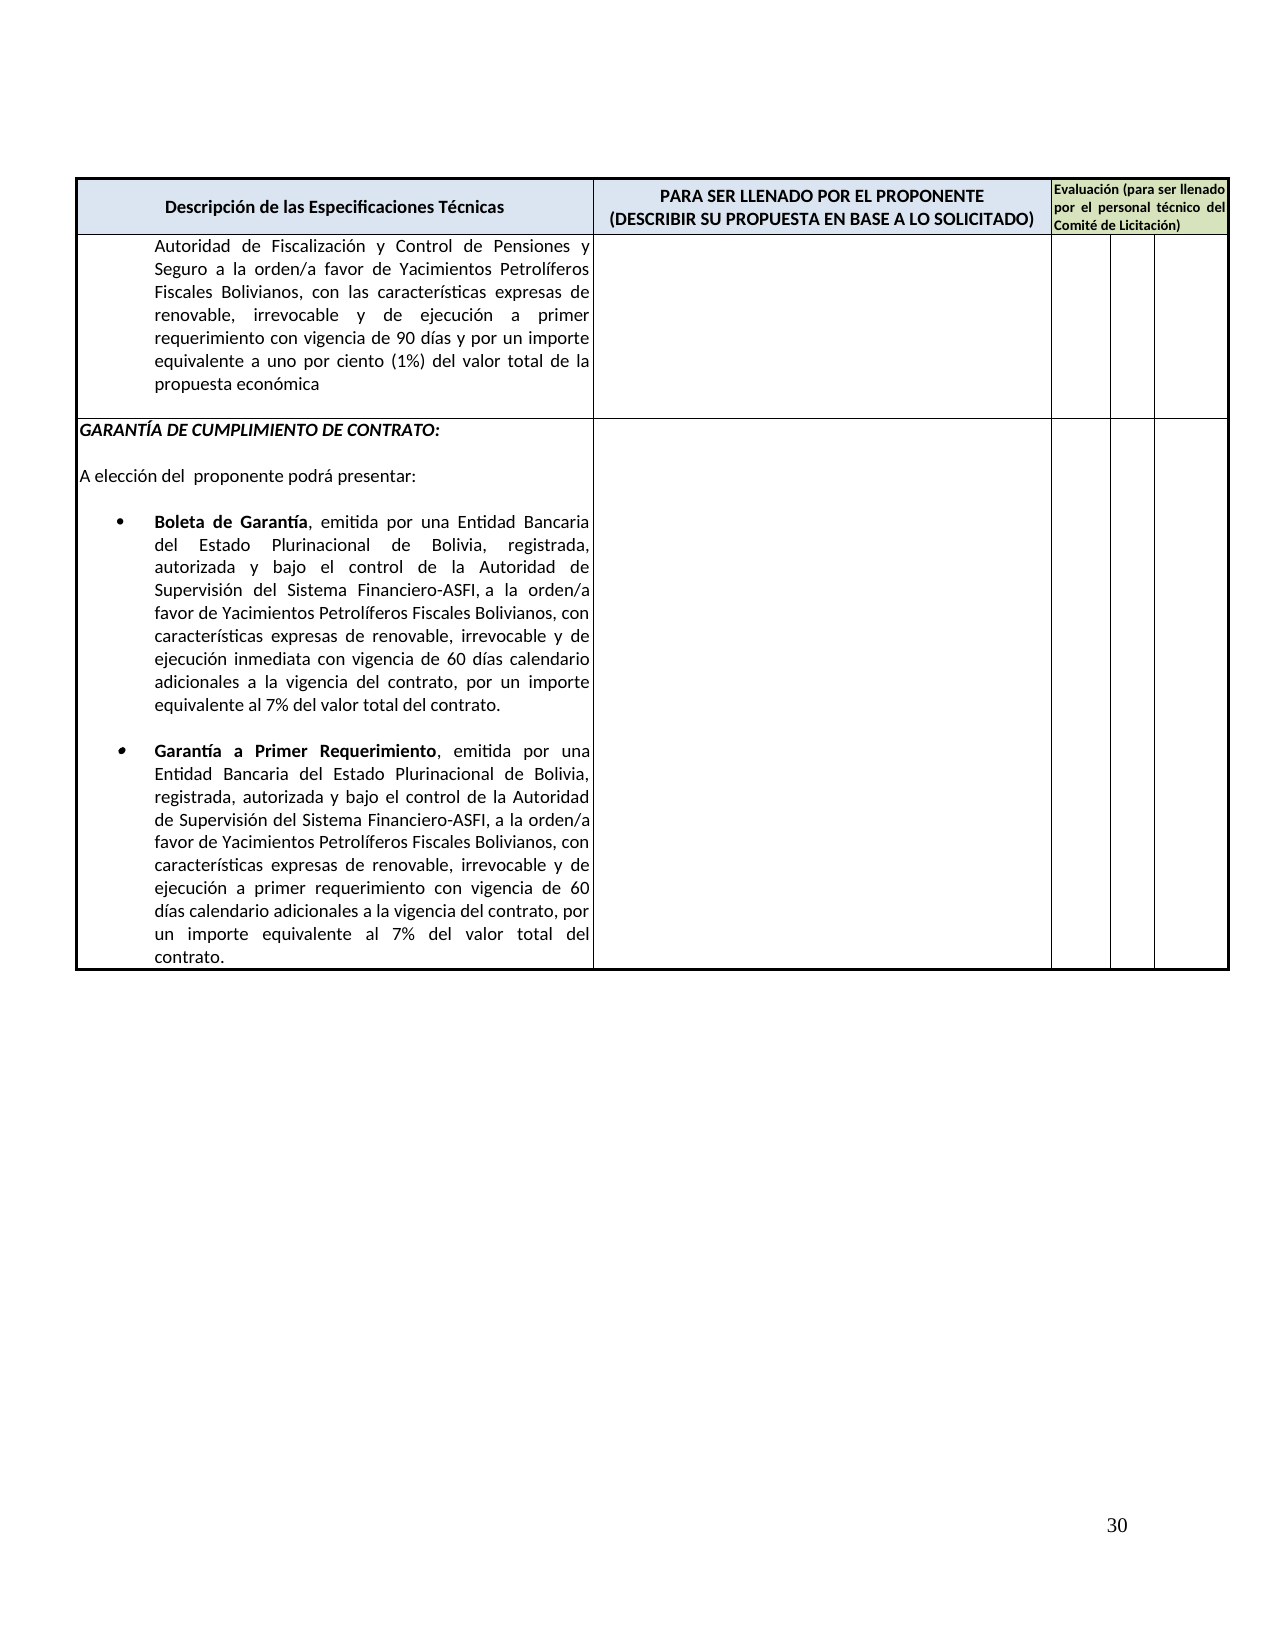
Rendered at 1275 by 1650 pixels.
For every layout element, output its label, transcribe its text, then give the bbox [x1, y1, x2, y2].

table_cell [1155, 235, 1227, 418]
table_cell [594, 235, 1051, 418]
table_cell [1052, 419, 1110, 968]
table_cell [1052, 235, 1110, 418]
table_cell [594, 419, 1051, 968]
table_cell [1111, 419, 1154, 968]
table_header Evaluación (para ser llenado por el personal técnico del Comité de Licitación) [1052, 180, 1227, 234]
table_header Descripción de las Especificaciones Técnicas [78, 180, 593, 234]
table_cell [1111, 235, 1154, 418]
table_header PARA SER LLENADO POR EL PROPONENTE (DESCRIBIR SU PROPUESTA EN BASE A LO SOLICITADO) [594, 180, 1051, 234]
table_cell [1155, 419, 1227, 968]
table_cell GARANTÍA DE CUMPLIMIENTO DE CONTRATO: A elección del proponente podrá presentar: Boleta de Garantía, emitida por una Entidad Bancaria del Estado Plurinacional de Bolivia, registrada, autorizada y bajo el control de la Autoridad de Supervisión del Sistema Financiero-ASFI, a la orden/a favor de Yacimientos Petrolíferos Fiscales Bolivianos, con características expresas de renovable, irrevocable y de ejecución inmediata con vigencia de 60 días calendario adicionales a la vigencia del contrato, por un importe equivalente al 7% del valor total del contrato. Garantía a Primer Requerimiento, emitida por una Entidad Bancaria del Estado Plurinacional de Bolivia, registrada, autorizada y bajo el control de la Autoridad de Supervisión del Sistema Financiero-ASFI, a la orden/a favor de Yacimientos Petrolíferos Fiscales Bolivianos, con características expresas de renovable, irrevocable y de ejecución a primer requerimiento con vigencia de 60 días calendario adicionales a la vigencia del contrato, por un importe equivalente al 7% del valor total del contrato. [78, 419, 593, 968]
